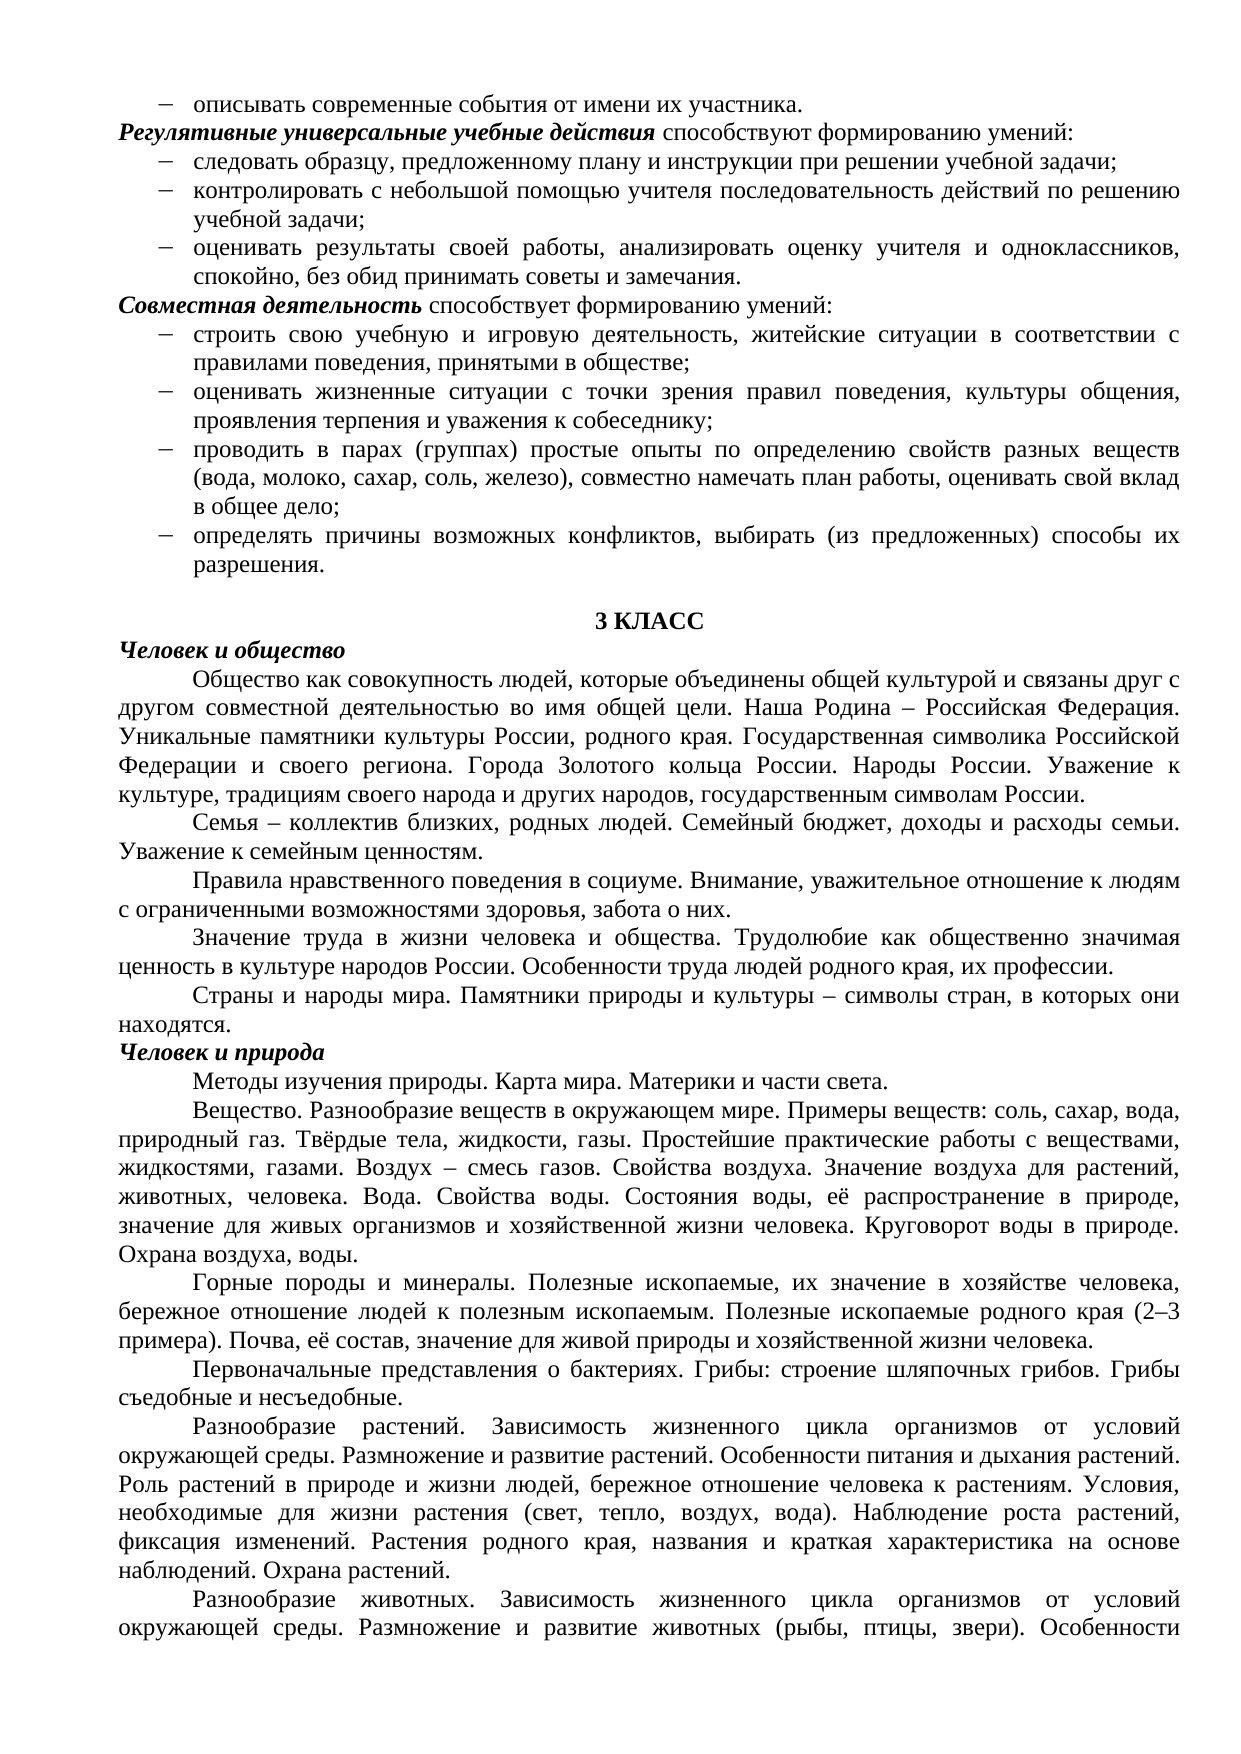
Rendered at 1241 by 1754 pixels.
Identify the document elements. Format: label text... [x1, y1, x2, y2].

list контролировать с небольшой помощью учителя последовательность действий по решению учебной задачи; [156, 175, 1181, 232]
list строить свою учебную и игровую деятельность, житейские ситуации в соответствии с правилами поведения, принятыми в обществе; [156, 319, 1181, 376]
list оценивать результаты своей работы, анализировать оценку учителя и одноклассников, спокойно, без обид принимать советы и замечания. [156, 232, 1181, 290]
text Регулятивные универсальные учебные действия способствуют формированию умений: [118, 117, 1181, 146]
list проводить в парах (группах) простые опыты по определению свойств разных веществ (вода, молоко, сахар, соль, железо), совместно намечать план работы, оценивать свой вклад в общее дело; [156, 434, 1181, 520]
text Значение труда в жизни человека и общества. Трудолюбие как общественно значимая ценность в культуре народов России. Особенности труда людей родного края, их профессии. [118, 922, 1181, 980]
text Вещество. Разнообразие веществ в окружающем мире. Примеры веществ: соль, сахар, вода, природный газ. Твёрдые тела, жидкости, газы. Простейшие практические работы с веществами, жидкостями, газами. Воздух – смесь газов. Свойства воздуха. Значение воздуха для растений, животных, человека. Вода. Свойства воды. Состояния воды, её распространение в природе, значение для живых организмов и хозяйственной жизни человека. Круговорот воды в природе. Охрана воздуха, воды. [118, 1095, 1181, 1267]
list следовать образцу, предложенному плану и инструкции при решении учебной задачи; [156, 146, 1181, 175]
text Первоначальные представления о бактериях. Грибы: строение шляпочных грибов. Грибы съедобные и несъедобные. [118, 1354, 1181, 1411]
text 3 КЛАСС [118, 606, 1181, 635]
text Человек и общество [118, 635, 1181, 664]
text Разнообразие растений. Зависимость жизненного цикла организмов от условий окружающей среды. Размножение и развитие растений. Особенности питания и дыхания растений. Роль растений в природе и жизни людей, бережное отношение человека к растениям. Условия, необходимые для жизни растения (свет, тепло, воздух, вода). Наблюдение роста растений, фиксация изменений. Растения родного края, названия и краткая характеристика на основе наблюдений. Охрана растений. [118, 1411, 1181, 1584]
text Общество как совокупность людей, которые объединены общей культурой и связаны друг с другом совместной деятельностью во имя общей цели. Наша Родина – Российская Федерация. Уникальные памятники культуры России, родного края. Государственная символика Российской Федерации и своего региона. Города Золотого кольца России. Народы России. Уважение к культуре, традициям своего народа и других народов, государственным символам России. [118, 664, 1181, 807]
list определять причины возможных конфликтов, выбирать (из предложенных) способы их разрешения. [156, 520, 1181, 577]
text Человек и природа [118, 1037, 1181, 1066]
list описывать современные события от имени их участника. [156, 89, 1181, 117]
text Правила нравственного поведения в социуме. Внимание, уважительное отношение к людям с ограниченными возможностями здоровья, забота о них. [118, 865, 1181, 922]
text Методы изучения природы. Карта мира. Материки и части света. [118, 1066, 1181, 1095]
text Семья – коллектив близких, родных людей. Семейный бюджет, доходы и расходы семьи. Уважение к семейным ценностям. [118, 807, 1181, 865]
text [118, 1584, 1181, 1641]
text Совместная деятельность способствует формированию умений: [118, 290, 1181, 319]
list оценивать жизненные ситуации с точки зрения правил поведения, культуры общения, проявления терпения и уважения к собеседнику; [156, 376, 1181, 434]
text Горные породы и минералы. Полезные ископаемые, их значение в хозяйстве человека, бережное отношение людей к полезным ископаемым. Полезные ископаемые родного края (2–3 примера). Почва, её состав, значение для живой природы и хозяйственной жизни человека. [118, 1267, 1181, 1354]
text Страны и народы мира. Памятники природы и культуры – символы стран, в которых они находятся. [118, 980, 1181, 1037]
